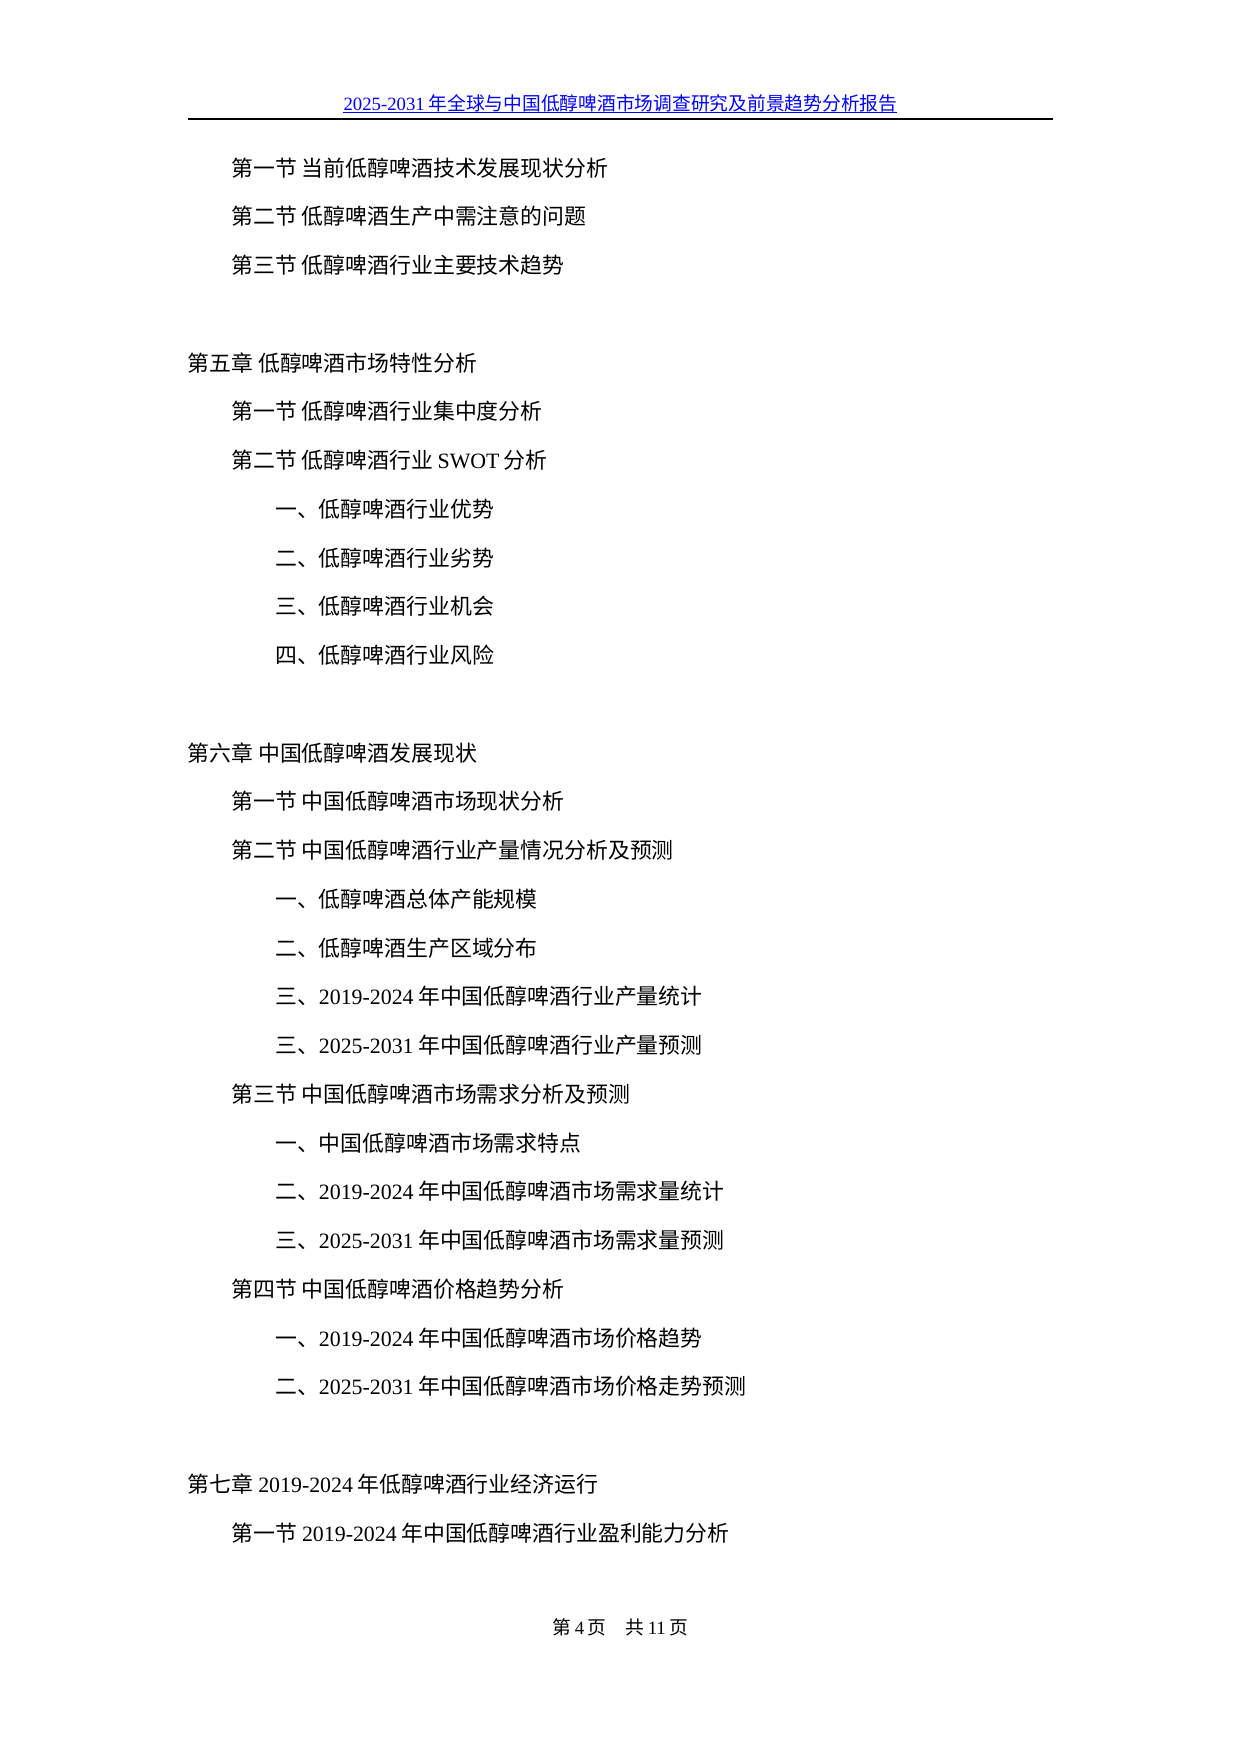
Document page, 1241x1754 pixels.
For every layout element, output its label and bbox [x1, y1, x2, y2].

text [187, 150, 1053, 1548]
